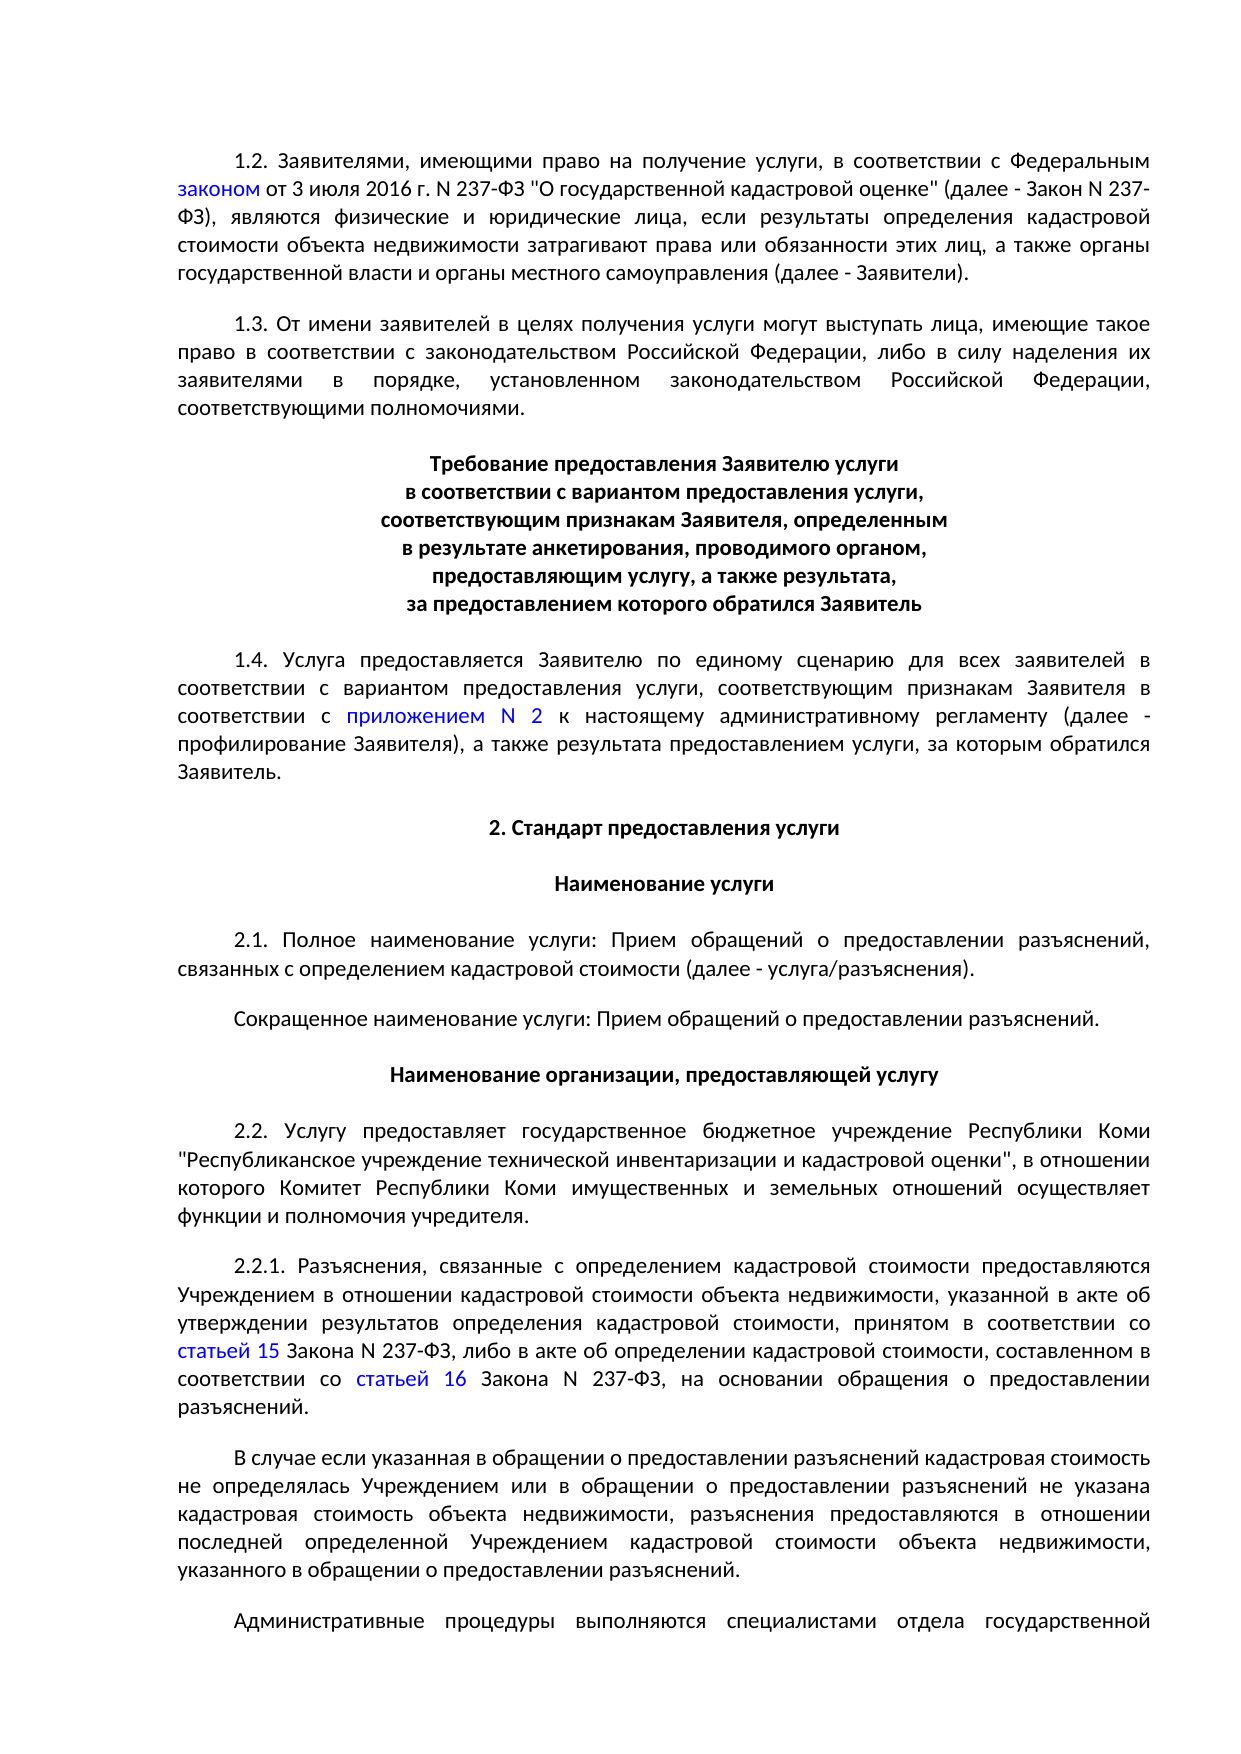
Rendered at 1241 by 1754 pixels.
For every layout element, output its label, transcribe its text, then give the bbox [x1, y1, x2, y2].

title предоставляющим услугу, а также результата, [177, 561, 1152, 589]
text 2.1. Полное наименование услуги: Прием обращений о предоставлении разъяснений, связанных с определением кадастровой стоимости (далее - услуга/разъяснения). [177, 926, 1152, 982]
text Сокращенное наименование услуги: Прием обращений о предоставлении разъяснений. [177, 1004, 1152, 1033]
title за предоставлением которого обратился Заявитель [177, 589, 1152, 617]
text 2.2. Услугу предоставляет государственное бюджетное учреждение Республики Коми "Республиканское учреждение технической инвентаризации и кадастровой оценки", в отношении которого Комитет Республики Коми имущественных и земельных отношений осуществляет функции и полномочия учредителя. [177, 1117, 1152, 1229]
title Наименование организации, предоставляющей услугу [177, 1061, 1152, 1089]
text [177, 1606, 1152, 1634]
title в результате анкетирования, проводимого органом, [177, 533, 1152, 561]
text 1.3. От имени заявителей в целях получения услуги могут выступать лица, имеющие такое право в соответствии с законодательством Российской Федерации, либо в силу наделения их заявителями в порядке, установленном законодательством Российской Федерации, соответствующими полномочиями. [177, 309, 1152, 421]
text В случае если указанная в обращении о предоставлении разъяснений кадастровая стоимость не определялась Учреждением или в обращении о предоставлении разъяснений не указана кадастровая стоимость объекта недвижимости, разъяснения предоставляются в отношении последней определенной Учреждением кадастровой стоимости объекта недвижимости, указанного в обращении о предоставлении разъяснений. [177, 1443, 1152, 1583]
text 2.2.1. Разъяснения, связанные с определением кадастровой стоимости предоставляются Учреждением в отношении кадастровой стоимости объекта недвижимости, указанной в акте об утверждении результатов определения кадастровой стоимости, принятом в соответствии со статьей 15 Закона N 237-ФЗ, либо в акте об определении кадастровой стоимости, составленном в соответствии со статьей 16 Закона N 237-ФЗ, на основании обращения о предоставлении разъяснений. [177, 1252, 1152, 1420]
text 1.2. Заявителями, имеющими право на получение услуги, в соответствии с Федеральным законом от 3 июля 2016 г. N 237-ФЗ "О государственной кадастровой оценке" (далее - Закон N 237-ФЗ), являются физические и юридические лица, если результаты определения кадастровой стоимости объекта недвижимости затрагивают права или обязанности этих лиц, а также органы государственной власти и органы местного самоуправления (далее - Заявители). [177, 146, 1152, 286]
title соответствующим признакам Заявителя, определенным [177, 505, 1152, 533]
title 2. Стандарт предоставления услуги [177, 813, 1152, 842]
text 1.4. Услуга предоставляется Заявителю по единому сценарию для всех заявителей в соответствии с вариантом предоставления услуги, соответствующим признакам Заявителя в соответствии с приложением N 2 к настоящему административному регламенту (далее - профилирование Заявителя), а также результата предоставлением услуги, за которым обратился Заявитель. [177, 645, 1152, 786]
title в соответствии с вариантом предоставления услуги, [177, 477, 1152, 505]
title Наименование услуги [177, 869, 1152, 898]
title Требование предоставления Заявителю услуги [177, 449, 1152, 477]
